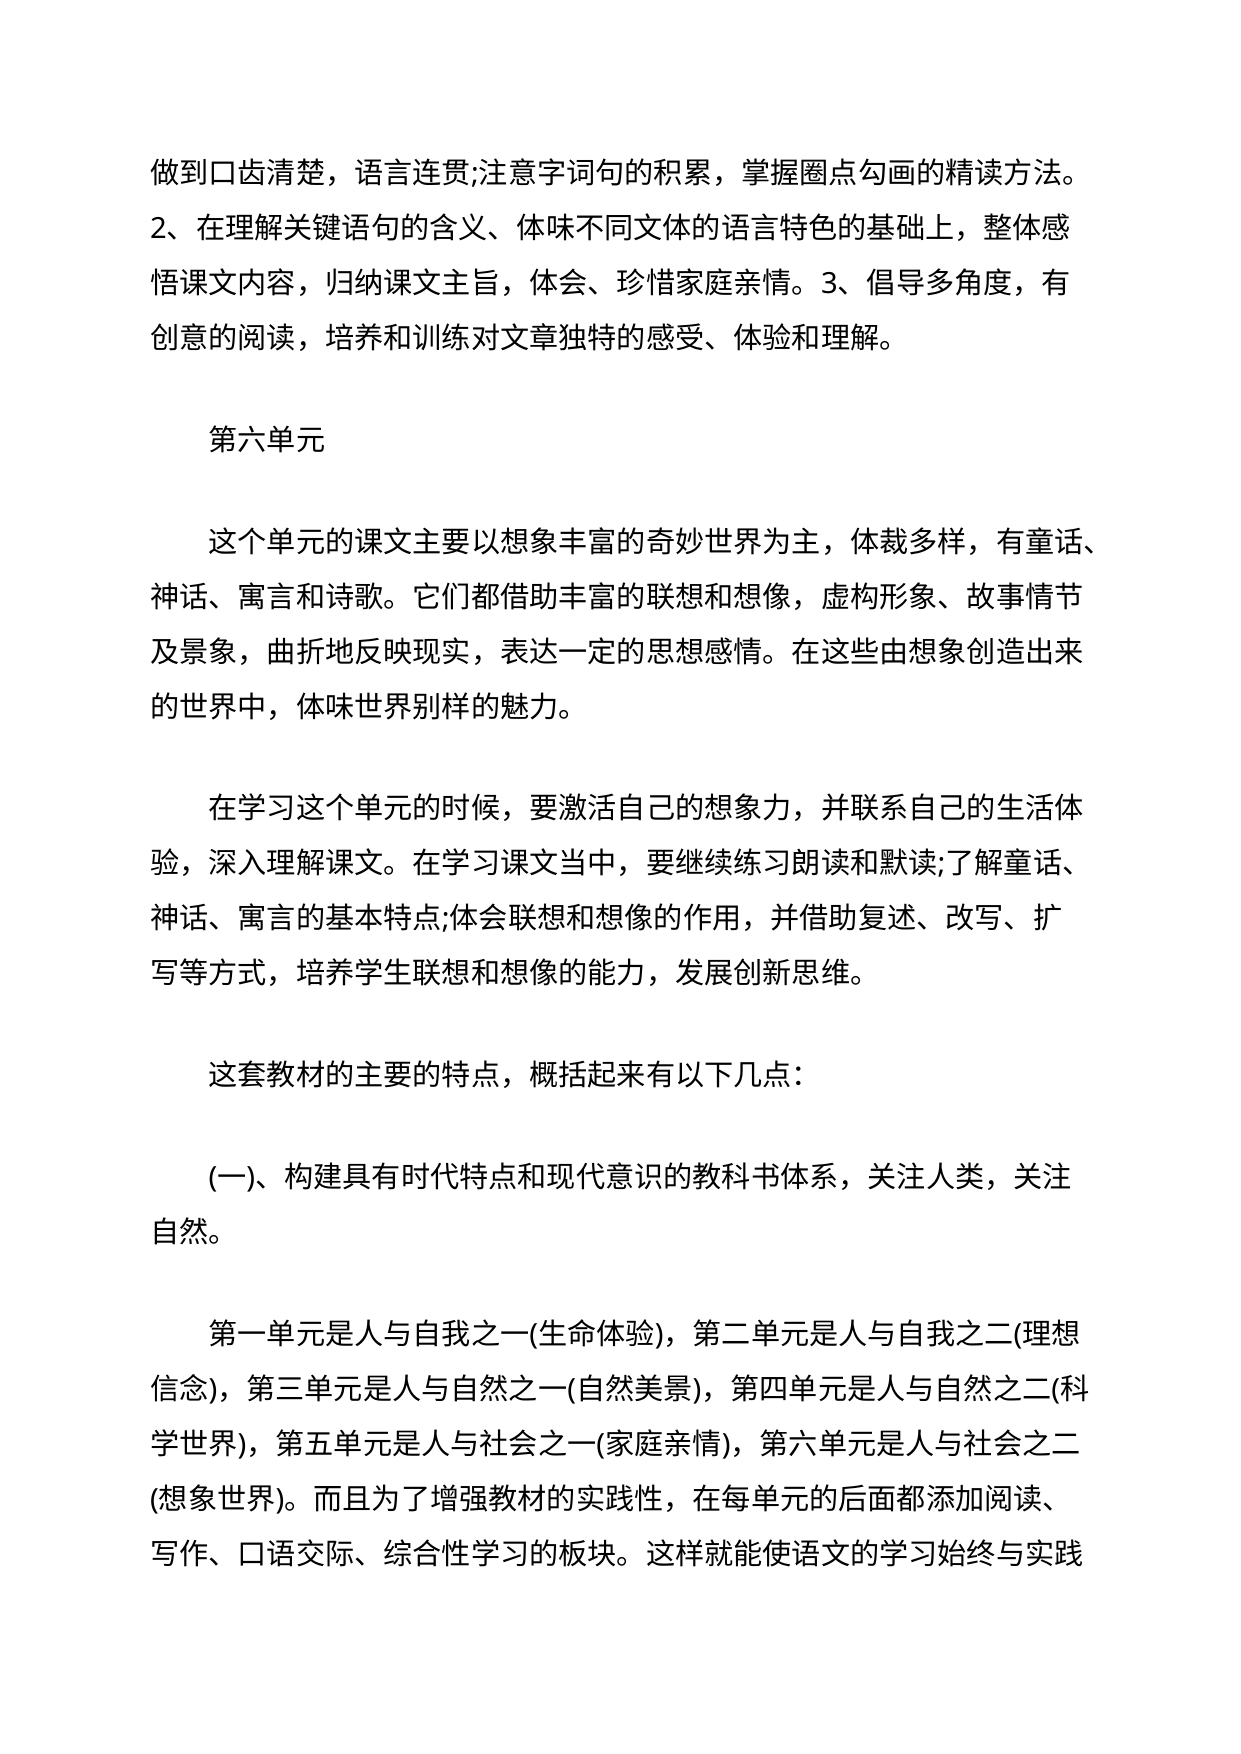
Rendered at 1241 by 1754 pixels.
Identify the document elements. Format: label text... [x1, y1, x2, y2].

text 这个单元的课文主要以想象丰富的奇妙世界为主，体裁多样，有童话、神话、寓言和诗歌。它们都借助丰富的联想和想像，虚构形象、故事情节及景象，曲折地反映现实，表达一定的思想感情。在这些由想象创造出来的世界中，体味世界别样的魅力。 [150, 518, 1090, 726]
text 在学习这个单元的时候，要激活自己的想象力，并联系自己的生活体验，深入理解课文。在学习课文当中，要继续练习朗读和默读;了解童话、神话、寓言的基本特点;体会联想和想像的作用，并借助复述、改写、扩写等方式，培养学生联想和想像的能力，发展创新思维。 [150, 785, 1090, 992]
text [150, 150, 1090, 357]
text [150, 1310, 1090, 1572]
text (一)、构建具有时代特点和现代意识的教科书体系，关注人类，关注自然。 [150, 1153, 1090, 1251]
text 这套教材的主要的特点，概括起来有以下几点： [150, 1052, 1090, 1094]
text 第六单元 [150, 417, 1090, 459]
